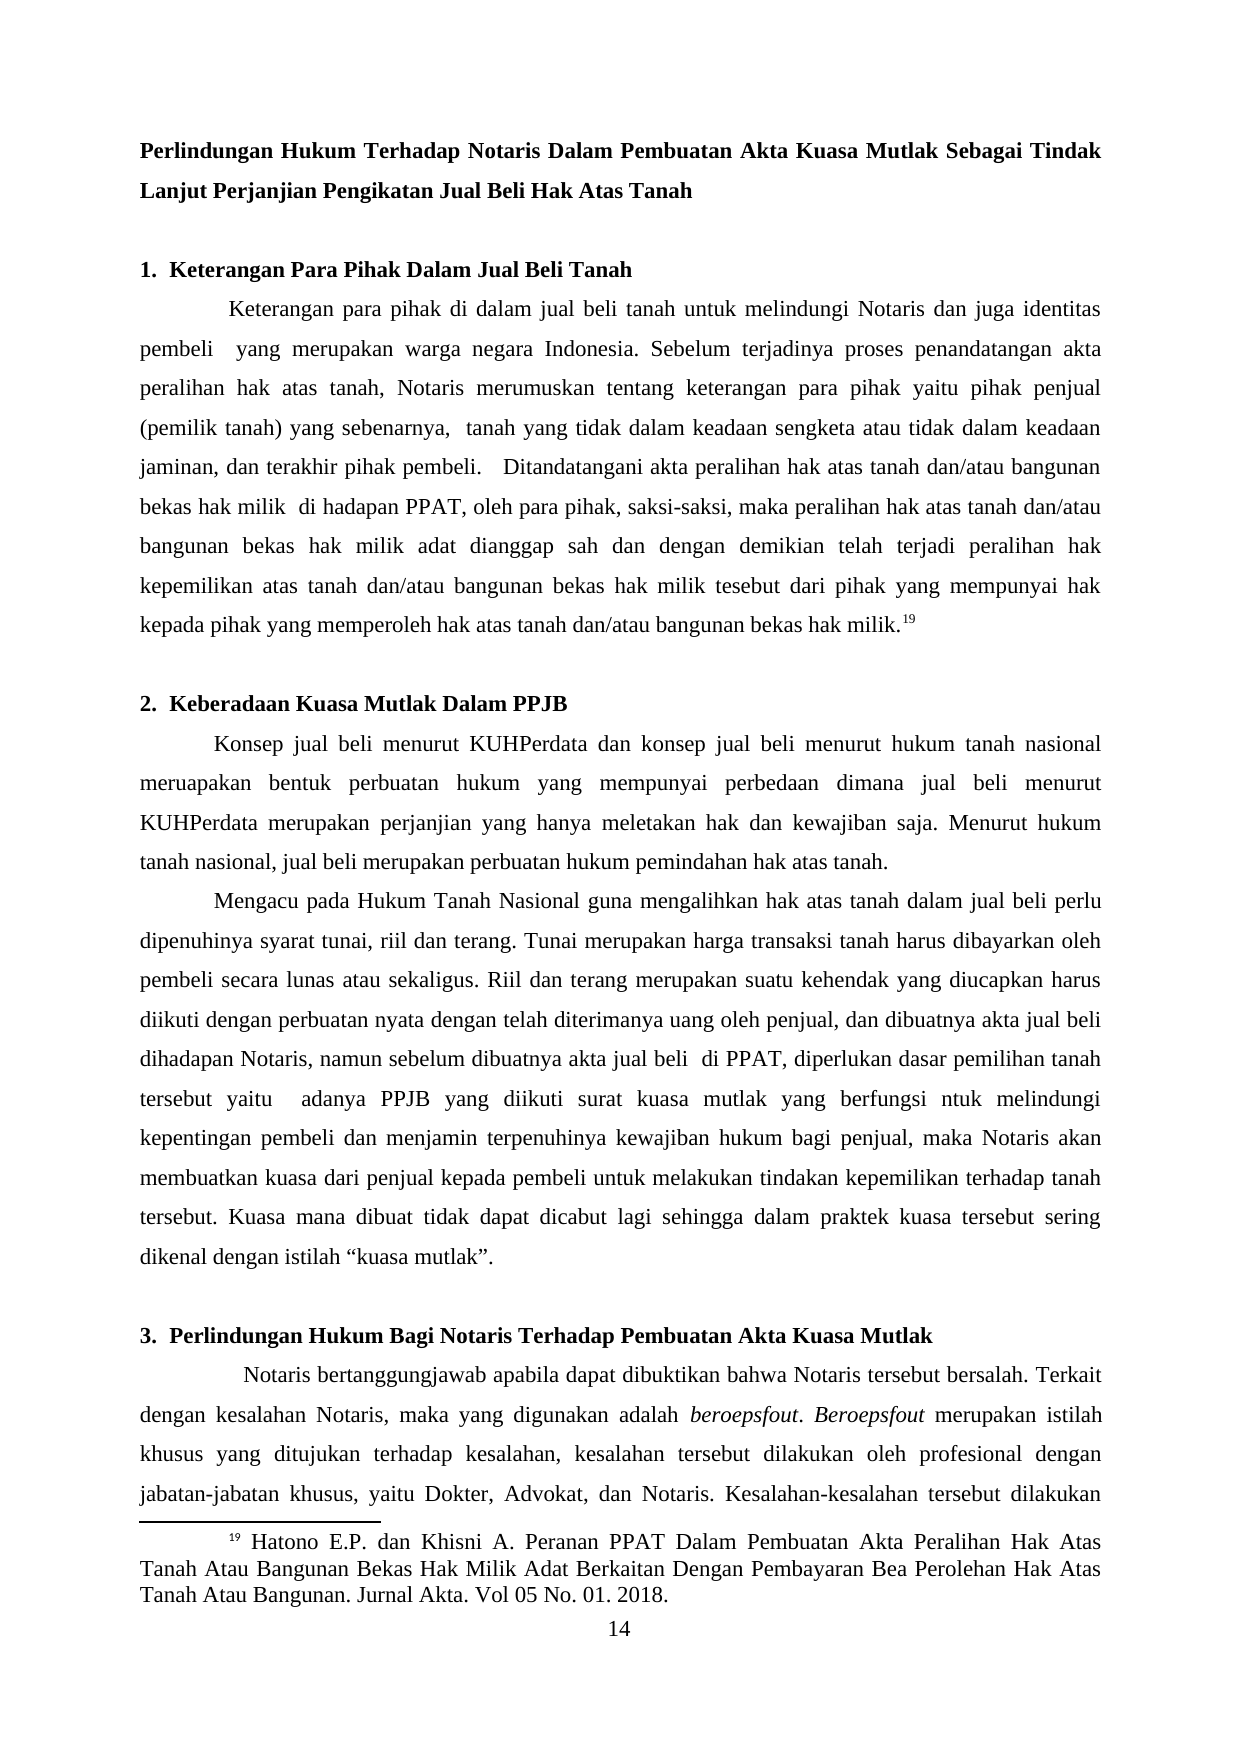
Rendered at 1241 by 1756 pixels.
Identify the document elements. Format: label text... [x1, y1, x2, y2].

list Konsep jual beli menurut KUHPerdata dan konsep jual beli menurut hukum tanah nasional meruapakan bentuk perbuatan hukum yang mempunyai perbedaan dimana jual beli menurut KUHPerdata merupakan perjanjian yang hanya meletakan hak dan kewajiban saja. Menurut hukum tanah nasional, jual beli merupakan perbuatan hukum pemindahan hak atas tanah. [139, 730, 1103, 874]
list Keterangan Para Pihak Dalam Jual Beli Tanah [139, 256, 1103, 282]
list Keterangan para pihak di dalam jual beli tanah untuk melindungi Notaris dan juga identitas pembeli yang merupakan warga negara Indonesia. Sebelum terjadinya proses penandatangan akta peralihan hak atas tanah, Notaris merumuskan tentang keterangan para pihak yaitu pihak penjual (pemilik tanah) yang sebenarnya, tanah yang tidak dalam keadaan sengketa atau tidak dalam keadaan jaminan, dan terakhir pihak pembeli. Ditandatangani akta peralihan hak atas tanah dan/atau bangunan bekas hak milik di hadapan PPAT, oleh para pihak, saksi-saksi, maka peralihan hak atas tanah dan/atau bangunan bekas hak milik adat dianggap sah dan dengan demikian telah terjadi peralihan hak kepemilikan atas tanah dan/atau bangunan bekas hak milik tesebut dari pihak yang mempunyai hak kepada pihak yang memperoleh hak atas tanah dan/atau bangunan bekas hak milik. [139, 295, 1103, 638]
list Perlindungan Hukum Terhadap Notaris Dalam Pembuatan Akta Kuasa Mutlak Sebagai Tindak Lanjut Perjanjian Pengikatan Jual Beli Hak Atas Tanah [139, 137, 1103, 203]
list Perlindungan Hukum Bagi Notaris Terhadap Pembuatan Akta Kuasa Mutlak [139, 1322, 1103, 1348]
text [139, 1361, 1103, 1506]
list Keberadaan Kuasa Mutlak Dalam PPJB [139, 690, 1103, 717]
list Mengacu pada Hukum Tanah Nasional guna mengalihkan hak atas tanah dalam jual beli perlu dipenuhinya syarat tunai, riil dan terang. Tunai merupakan harga transaksi tanah harus dibayarkan oleh pembeli secara lunas atau sekaligus. Riil dan terang merupakan suatu kehendak yang diucapkan harus diikuti dengan perbuatan nyata dengan telah diterimanya uang oleh penjual, dan dibuatnya akta jual beli dihadapan Notaris, namun sebelum dibuatnya akta jual beli di PPAT, diperlukan dasar pemilihan tanah tersebut yaitu adanya PPJB yang diikuti surat kuasa mutlak yang berfungsi ntuk melindungi kepentingan pembeli dan menjamin terpenuhinya kewajiban hukum bagi penjual, maka Notaris akan membuatkan kuasa dari penjual kepada pembeli untuk melakukan tindakan kepemilikan terhadap tanah tersebut. Kuasa mana dibuat tidak dapat dicabut lagi sehingga dalam praktek kuasa tersebut sering dikenal dengan istilah “kuasa mutlak”. [139, 888, 1103, 1269]
